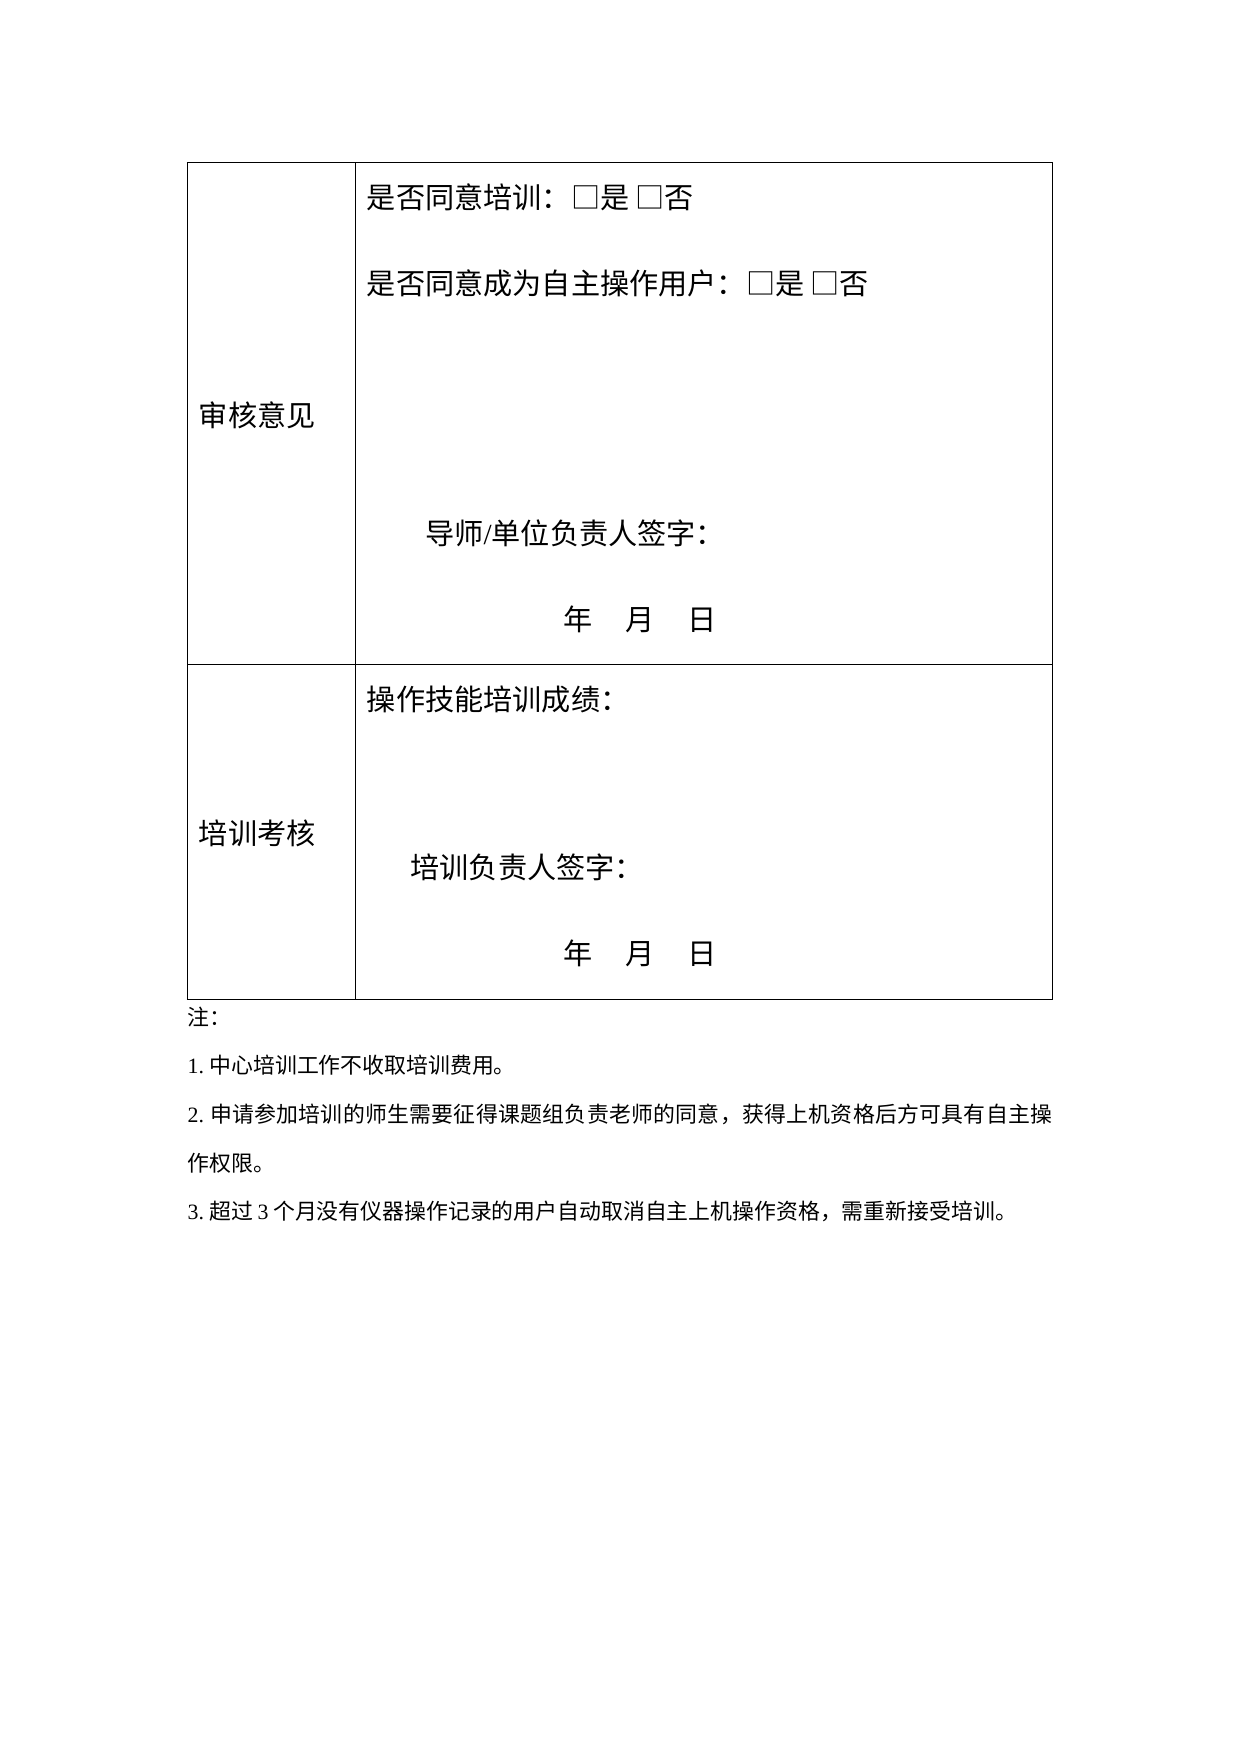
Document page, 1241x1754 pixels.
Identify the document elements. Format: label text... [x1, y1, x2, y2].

text 注： [187, 1000, 1053, 1032]
table_cell 培训考核 [188, 665, 355, 999]
table_cell 审核意见 [188, 163, 355, 664]
table_cell 是否同意培训：□是 □否 是否同意成为自主操作用户：□是 □否 导师/单位负责人签字： 年 月 日 [356, 163, 1052, 664]
text 2. 申请参加培训的师生需要征得课题组负责老师的同意，获得上机资格后方可具有自主操作权限。 [187, 1096, 1053, 1178]
table_cell 操作技能培训成绩： 培训负责人签字： 年 月 日 [356, 665, 1052, 999]
text 1. 中心培训工作不收取培训费用。 [187, 1048, 1053, 1081]
text 3. 超过3个月没有仪器操作记录的用户自动取消自主上机操作资格，需重新接受培训。 [187, 1193, 1053, 1226]
